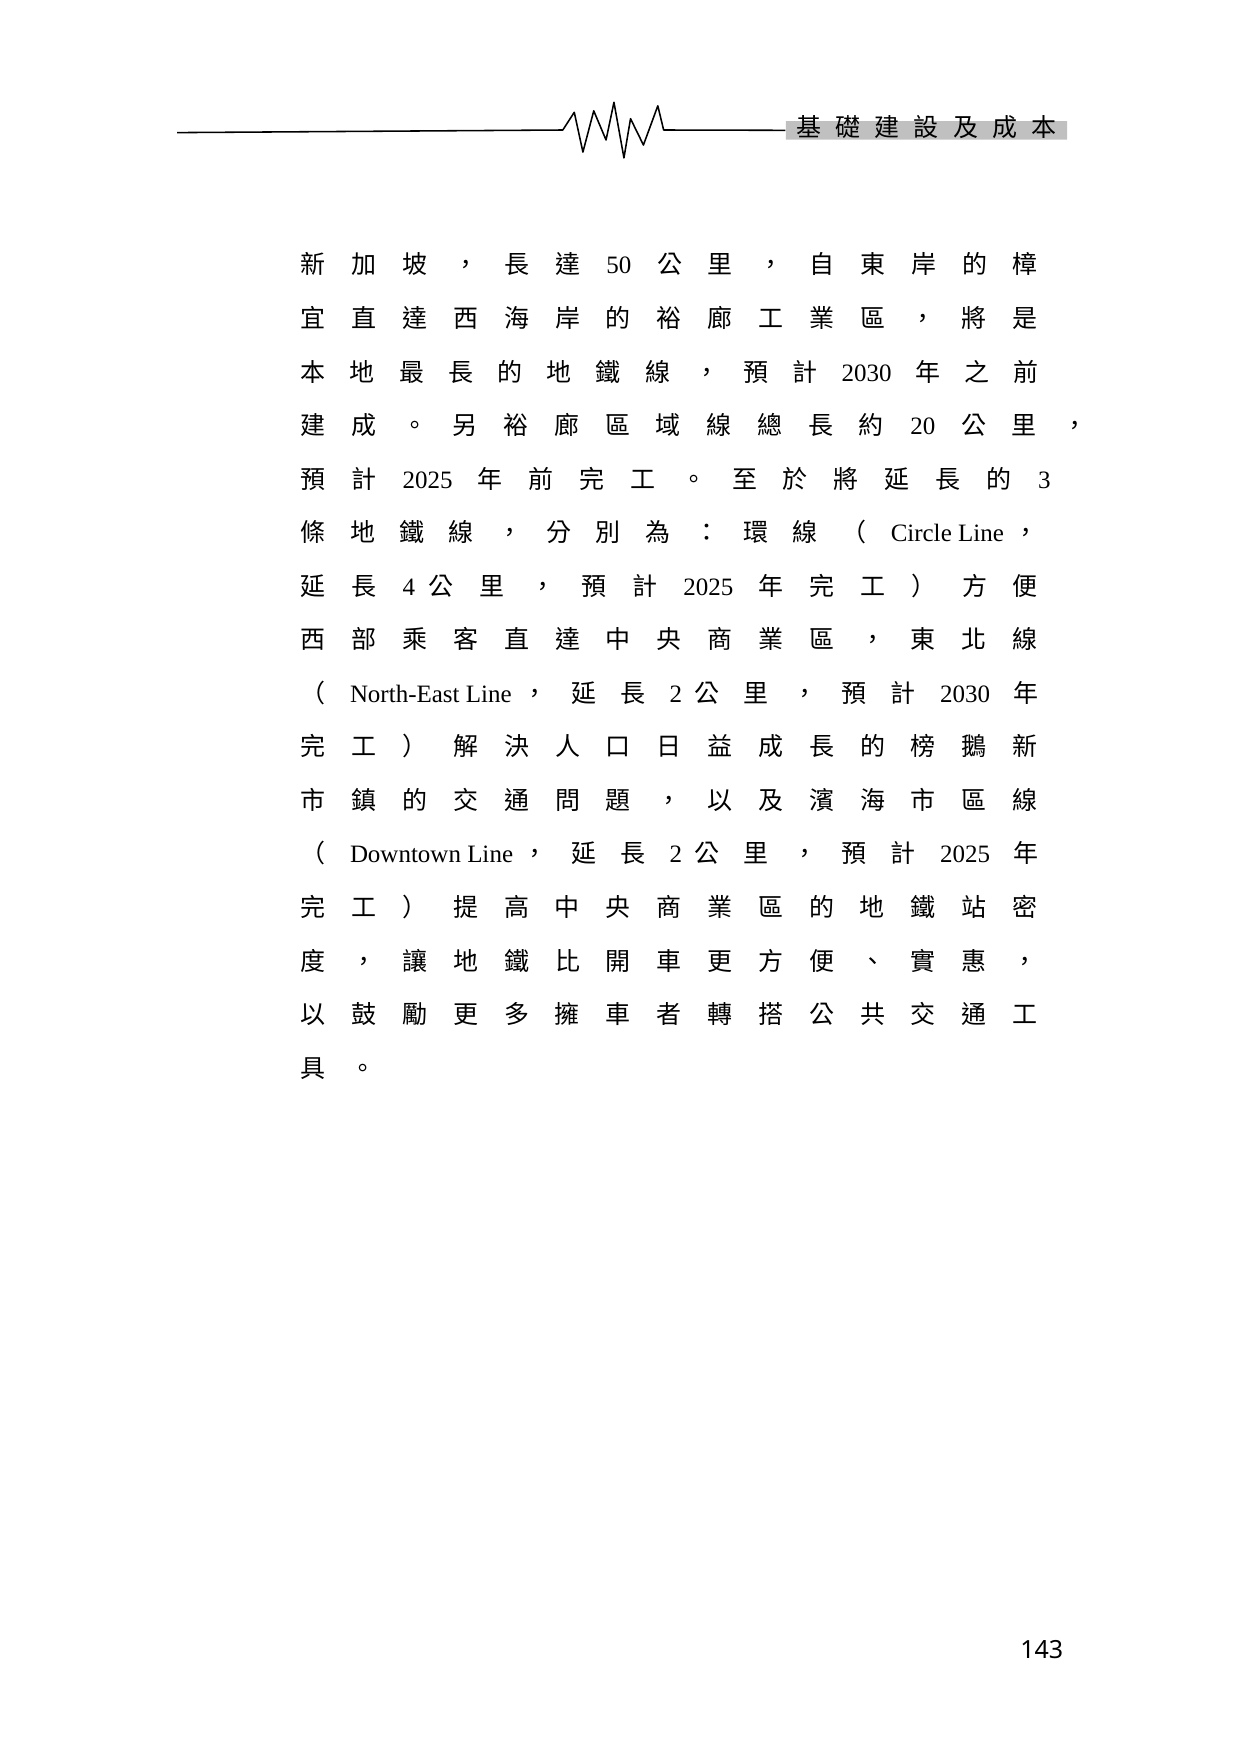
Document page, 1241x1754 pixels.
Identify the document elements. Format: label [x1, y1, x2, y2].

text [276, 236, 1063, 1093]
